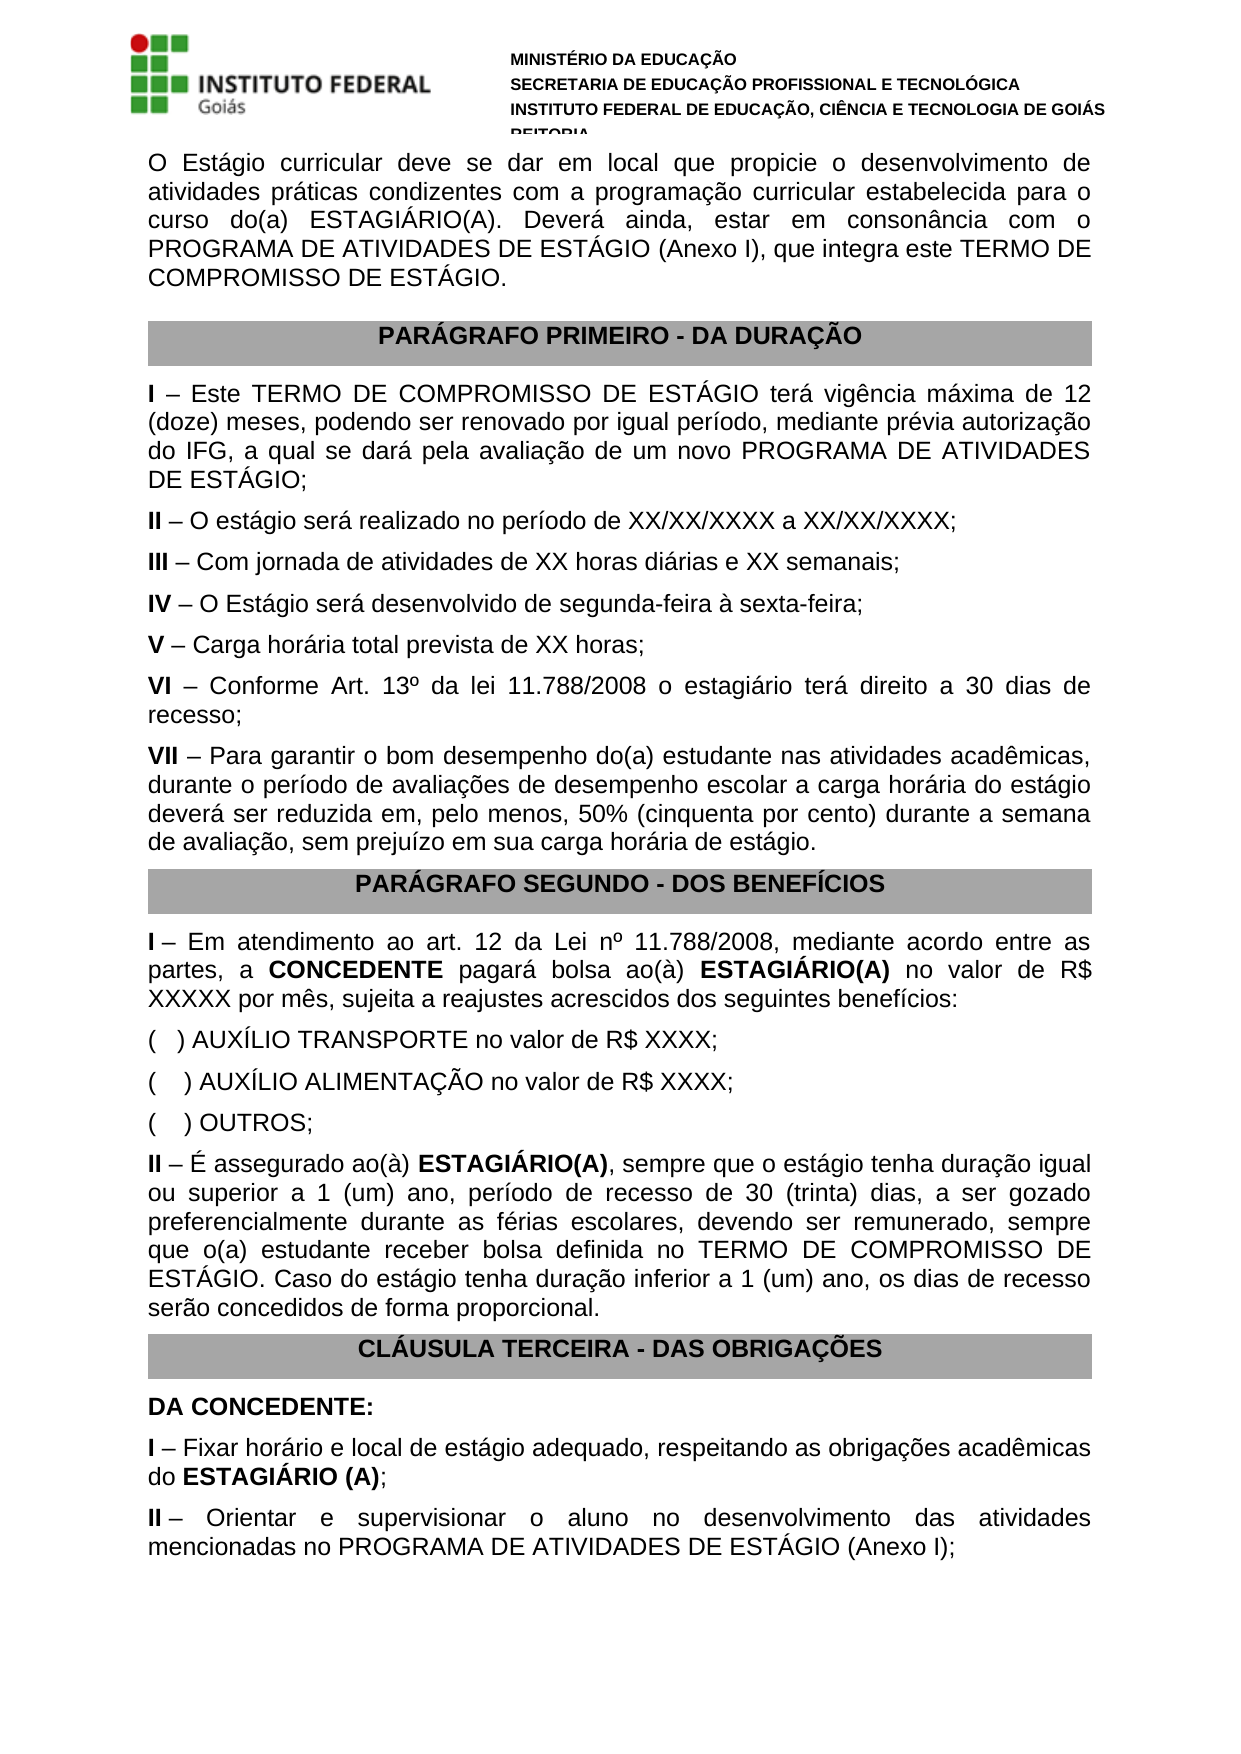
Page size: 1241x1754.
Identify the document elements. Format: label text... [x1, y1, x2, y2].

text I – Fixar horário e local de estágio adequado, respeitando as obrigações acadêmicas do ESTAGIÁRIO (A); [148, 1433, 1092, 1491]
text DA CONCEDENTE: [148, 1392, 1092, 1421]
text III – Com jornada de atividades de XX horas diárias e XX semanais; [148, 547, 1092, 576]
text VII – Para garantir o bom desempenho do(a) estudante nas atividades acadêmicas, durante o período de avaliações de desempenho escolar a carga horária do estágio deverá ser reduzida em, pelo menos, 50% (cinquenta por cento) durante a semana de avaliação, sem prejuízo em sua carga horária de estágio. [148, 741, 1092, 856]
text V – Carga horária total prevista de XX horas; [148, 630, 1092, 658]
text O Estágio curricular deve se dar em local que propicie o desenvolvimento de atividades práticas condizentes com a programação curricular estabelecida para o curso do(a) ESTAGIÁRIO(A). Deverá ainda, estar em consonância com o PROGRAMA DE ATIVIDADES DE ESTÁGIO (Anexo I), que integra este TERMO DE COMPROMISSO DE ESTÁGIO. [148, 148, 1092, 291]
text IV – O Estágio será desenvolvido de segunda-feira à sexta-feira; [148, 588, 1092, 617]
text II – O estágio será realizado no período de XX/XX/XXXX a XX/XX/XXXX; [148, 506, 1092, 535]
text I – Este TERMO DE COMPROMISSO DE ESTÁGIO terá vigência máxima de 12 (doze) meses, podendo ser renovado por igual período, mediante prévia autorização do IFG, a qual se dará pela avaliação de um novo PROGRAMA DE ATIVIDADES DE ESTÁGIO; [148, 378, 1092, 493]
table_header CLÁUSULA TERCEIRA - DAS OBRIGAÇÕES [148, 1334, 1092, 1379]
text II – Orientar e supervisionar o aluno no desenvolvimento das atividades mencionadas no PROGRAMA DE ATIVIDADES DE ESTÁGIO (Anexo I); [148, 1503, 1092, 1561]
text ( ) AUXÍLIO ALIMENTAÇÃO no valor de R$ XXXX; [148, 1066, 1092, 1095]
text II – É assegurado ao(à) ESTAGIÁRIO(A), sempre que o estágio tenha duração igual ou superior a 1 (um) ano, período de recesso de 30 (trinta) dias, a ser gozado preferencialmente durante as férias escolares, devendo ser remunerado, sempre que o(a) estudante receber bolsa definida no TERMO DE COMPROMISSO DE ESTÁGIO. Caso do estágio tenha duração inferior a 1 (um) ano, os dias de recesso serão concedidos de forma proporcional. [148, 1149, 1092, 1321]
text VI – Conforme Art. 13º da lei 11.788/2008 o estagiário terá direito a 30 dias de recesso; [148, 671, 1092, 728]
text ( ) OUTROS; [148, 1108, 1092, 1136]
picture [130, 33, 431, 115]
table_header PARÁGRAFO SEGUNDO - DOS BENEFÍCIOS [148, 869, 1092, 914]
table_header PARÁGRAFO PRIMEIRO - DA DURAÇÃO [148, 321, 1092, 366]
text I – Em atendimento ao art. 12 da Lei nº 11.788/2008, mediante acordo entre as partes, a CONCEDENTE pagará bolsa ao(à) ESTAGIÁRIO(A) no valor de R$ XXXXX por mês, sujeita a reajustes acrescidos dos seguintes benefícios: [148, 926, 1092, 1013]
text ( ) AUXÍLIO TRANSPORTE no valor de R$ XXXX; [148, 1025, 1092, 1054]
